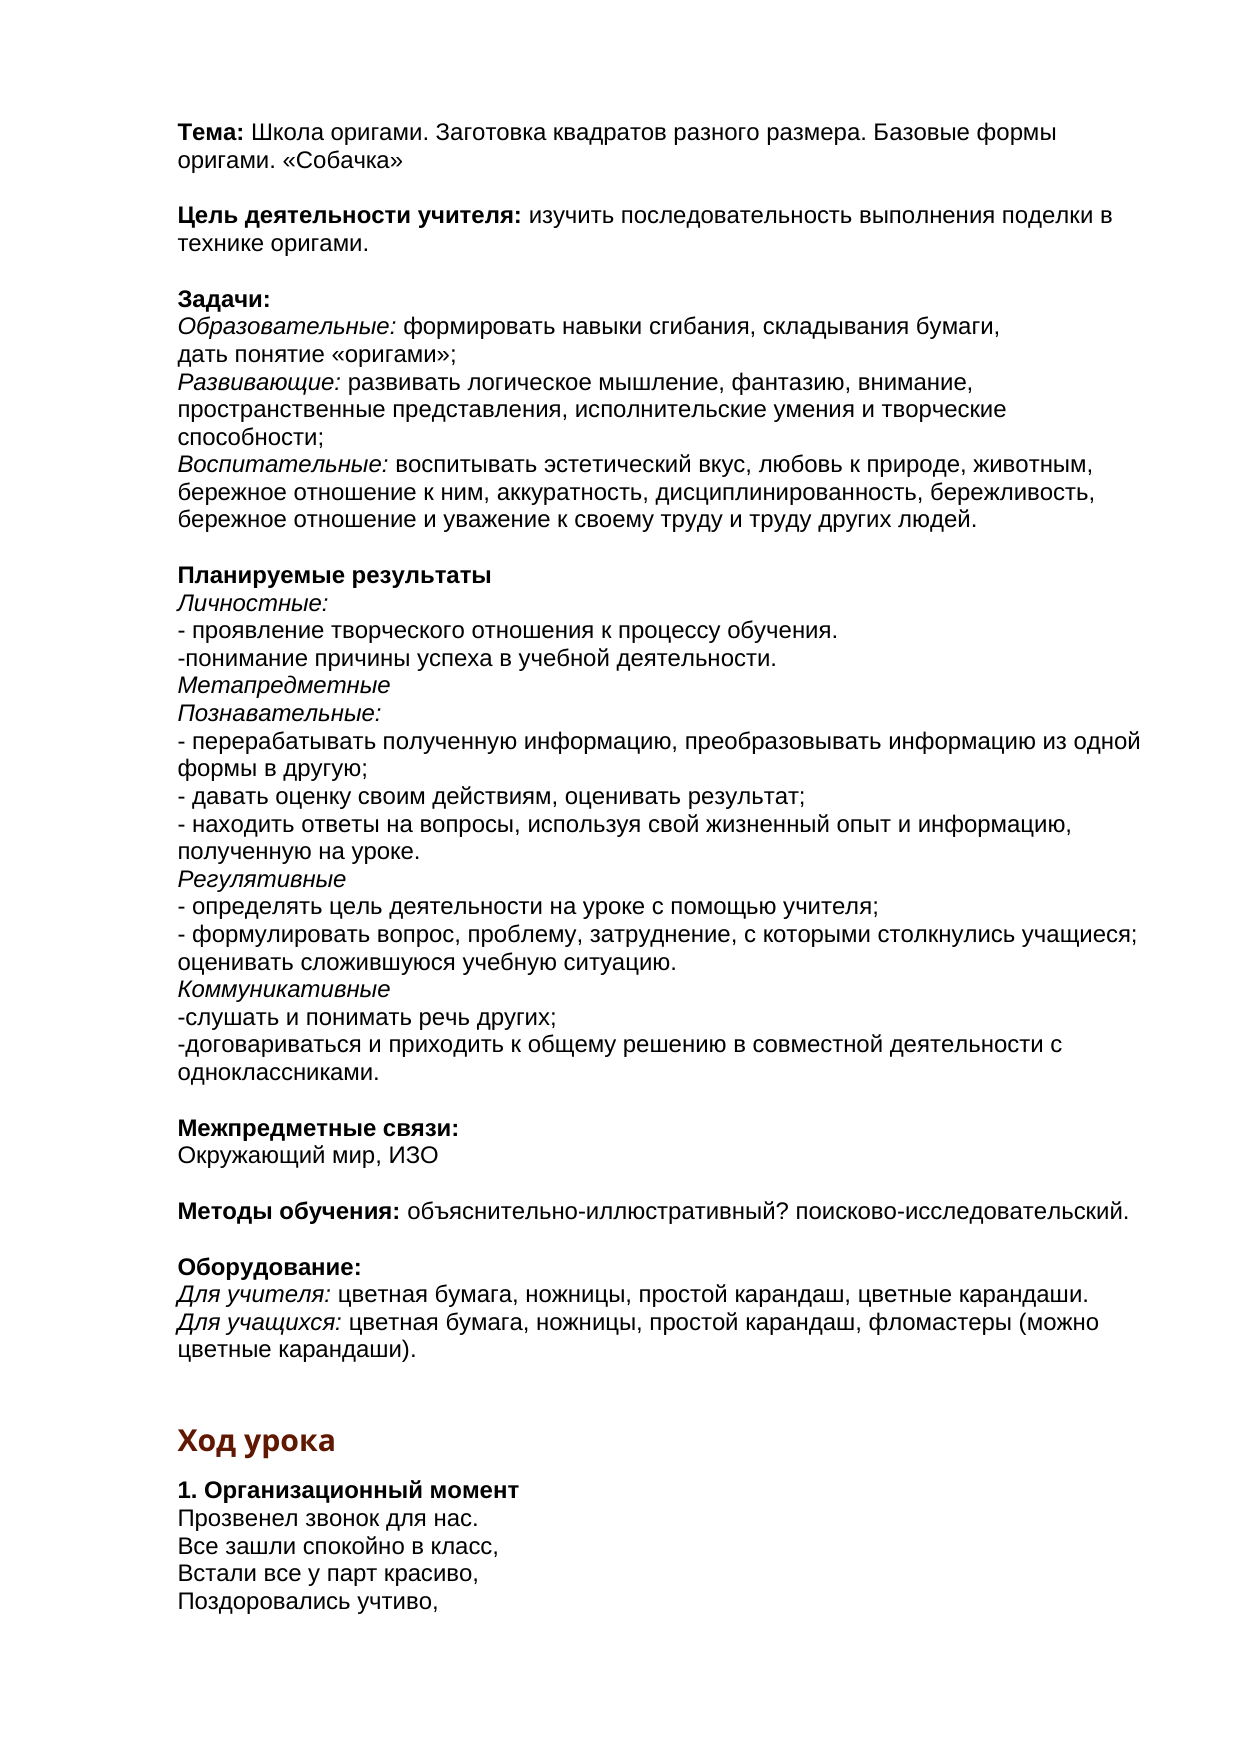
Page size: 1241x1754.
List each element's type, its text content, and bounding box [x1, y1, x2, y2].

text Методы обучения: объяснительно-иллюстративный? поисково-исследовательский. [177, 1197, 1152, 1252]
text Межпредметные связи: Окружающий мир, ИЗО [177, 1113, 1152, 1197]
text Задачи: Образовательные: формировать навыки сгибания, складывания бумаги, дать понятие «оригами»; Развивающие: развивать логическое мышление, фантазию, внимание, пространственные представления, исполнительские умения и творческие способности; Воспитательные: воспитывать эстетический вкус, любовь к природе, животным, бережное отношение к ним, аккуратность, дисциплинированность, бережливость, бережное отношение и уважение к своему труду и труду других людей. [177, 284, 1152, 561]
text Оборудование: Для учителя: цветная бумага, ножницы, простой карандаш, цветные карандаши. Для учащихся: цветная бумага, ножницы, простой карандаш, фломастеры (можно цветные карандаши). [177, 1252, 1152, 1363]
text Тема: Школа оригами. Заготовка квадратов разного размера. Базовые формы оригами. «Собачка» [177, 118, 1152, 201]
text Цель деятельности учителя: изучить последовательность выполнения поделки в технике оригами. [177, 201, 1152, 284]
text Ход урока [177, 1419, 1152, 1461]
text Планируемые результаты Личностные: - проявление творческого отношения к процессу обучения. -понимание причины успеха в учебной деятельности. Метапредметные Познавательные: - перерабатывать полученную информацию, преобразовывать информацию из одной формы в другую; - давать оценку своим действиям, оценивать результат; - находить ответы на вопросы, используя свой жизненный опыт и информацию, полученную на уроке. Регулятивные - определять цель деятельности на уроке с помощью учителя; - формулировать вопрос, проблему, затруднение, с которыми столкнулись учащиеся; оценивать сложившуюся учебную ситуацию. Коммуникативные -слушать и понимать речь других; -договариваться и приходить к общему решению в совместной деятельности с одноклассниками. [177, 561, 1152, 1113]
